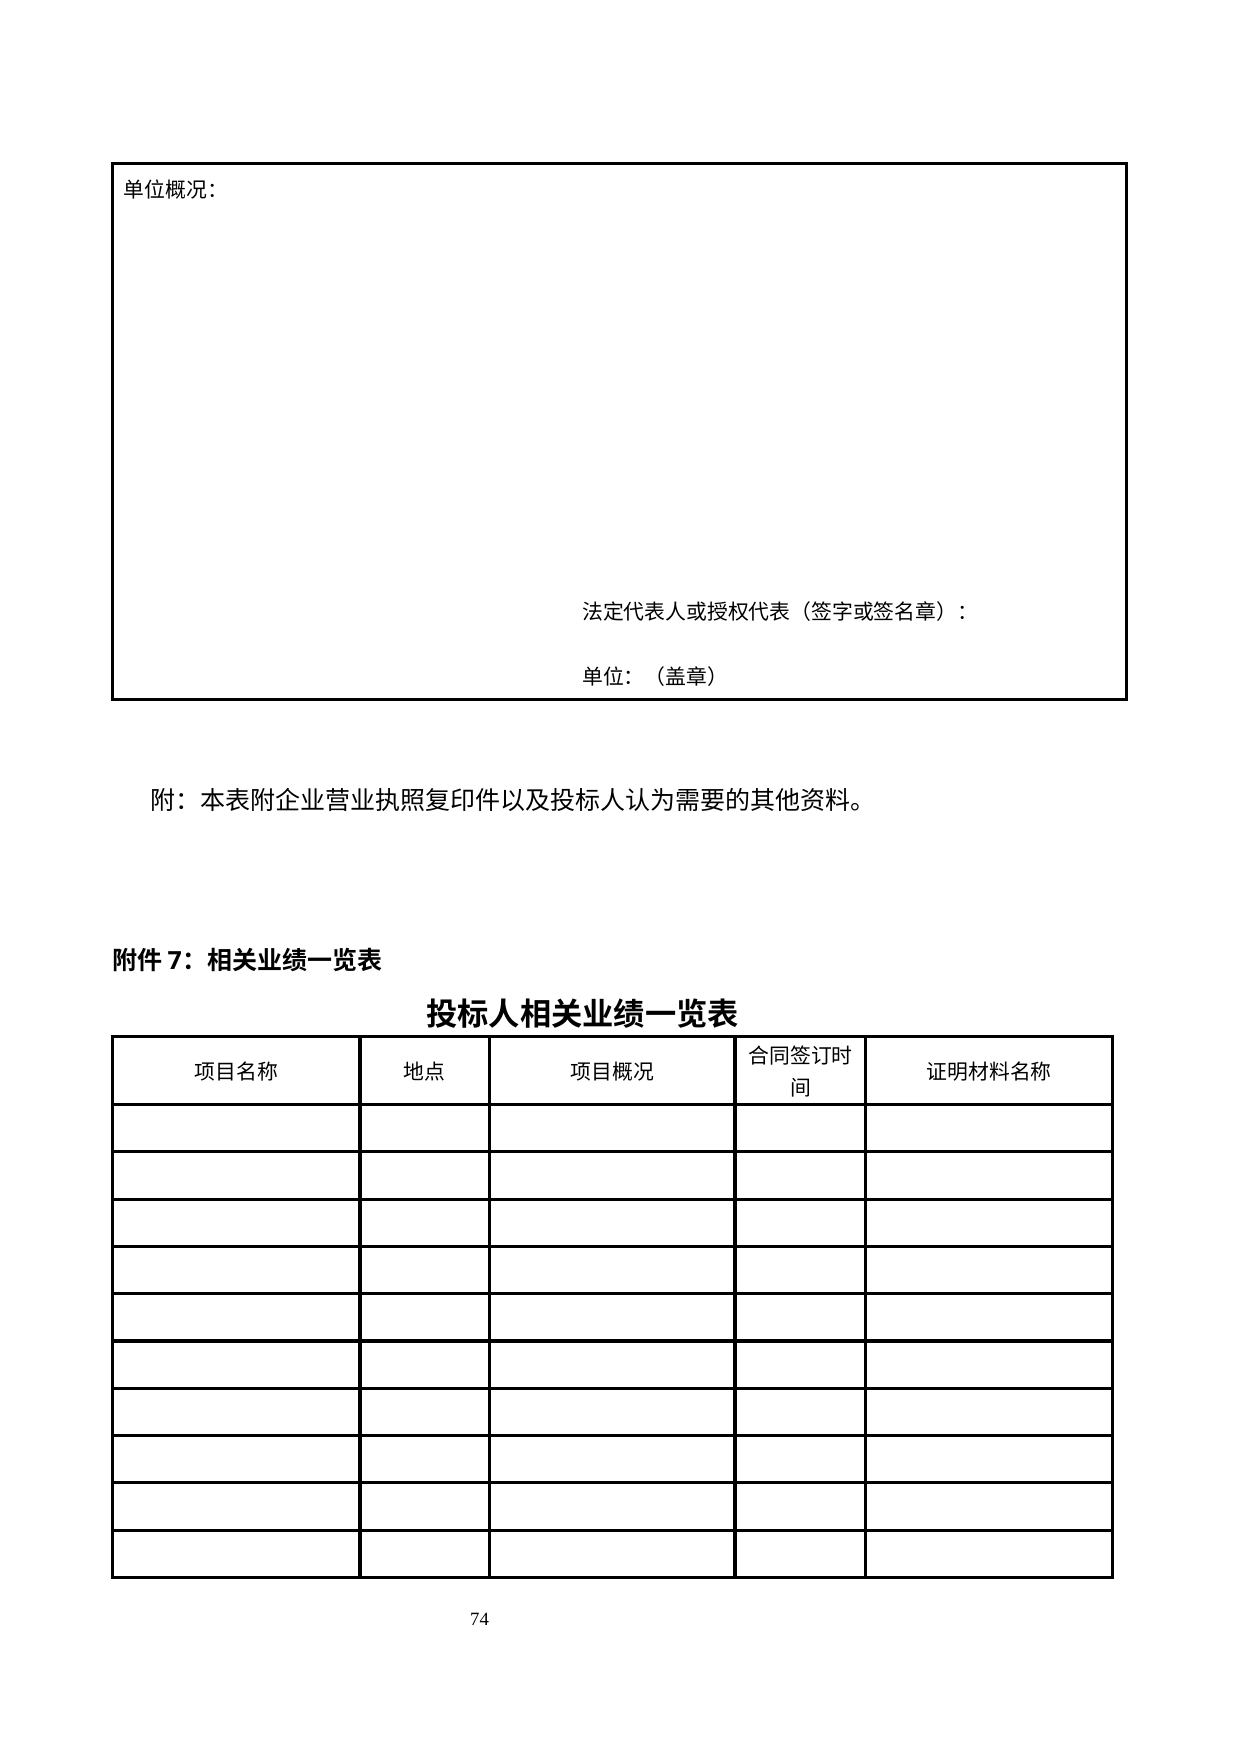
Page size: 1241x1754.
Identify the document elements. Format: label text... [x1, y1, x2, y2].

text 投标人相关业绩一览表 [112, 989, 1128, 1035]
table_cell [114, 1343, 358, 1387]
table_cell [362, 1295, 488, 1339]
table_cell [362, 1106, 488, 1150]
table_cell [114, 1201, 358, 1245]
table_cell [491, 1484, 733, 1528]
table_cell [867, 1390, 1111, 1434]
table_cell [362, 1532, 488, 1576]
table_cell [737, 1201, 864, 1245]
table_cell [867, 1484, 1111, 1528]
table_cell [491, 1295, 733, 1339]
table_cell [491, 1248, 733, 1292]
table_cell [737, 1106, 864, 1150]
table_cell [737, 1532, 864, 1576]
table_cell 单位概况： 法定代表人或授权代表（签字或签名章）： 单位：（盖章） [114, 165, 1125, 698]
table_cell [867, 1201, 1111, 1245]
table_header 项目名称 [114, 1038, 358, 1103]
table_header 证明材料名称 [867, 1038, 1111, 1103]
table_cell [737, 1248, 864, 1292]
table_cell [867, 1153, 1111, 1197]
table_header 项目概况 [491, 1038, 733, 1103]
table_cell [114, 1437, 358, 1481]
table_cell [491, 1343, 733, 1387]
table_cell [491, 1201, 733, 1245]
table_cell [362, 1437, 488, 1481]
table_cell [114, 1532, 358, 1576]
table_cell [114, 1248, 358, 1292]
table_cell [737, 1437, 864, 1481]
table_cell [362, 1390, 488, 1434]
table_cell [867, 1532, 1111, 1576]
table_cell [737, 1390, 864, 1434]
table_cell [362, 1201, 488, 1245]
table_cell [362, 1153, 488, 1197]
table_cell [114, 1153, 358, 1197]
table_cell [114, 1295, 358, 1339]
table_cell [737, 1343, 864, 1387]
table_cell [362, 1248, 488, 1292]
table_header 合同签订时间 [737, 1038, 864, 1103]
table_cell [867, 1106, 1111, 1150]
table_cell [737, 1295, 864, 1339]
table_cell [491, 1532, 733, 1576]
table_cell [114, 1106, 358, 1150]
table_header 地点 [362, 1038, 488, 1103]
table_cell [737, 1153, 864, 1197]
text 附：本表附企业营业执照复印件以及投标人认为需要的其他资料。 [112, 766, 1128, 831]
table_cell [491, 1437, 733, 1481]
table_cell [867, 1295, 1111, 1339]
table_cell [114, 1390, 358, 1434]
table_cell [867, 1437, 1111, 1481]
table_cell [362, 1484, 488, 1528]
table_cell [491, 1153, 733, 1197]
table_cell [867, 1343, 1111, 1387]
table_cell [491, 1390, 733, 1434]
table_cell [362, 1343, 488, 1387]
table_cell [114, 1484, 358, 1528]
table_cell [491, 1106, 733, 1150]
table_cell [867, 1248, 1111, 1292]
table_cell [737, 1484, 864, 1528]
text 附件7：相关业绩一览表 [112, 941, 1128, 977]
